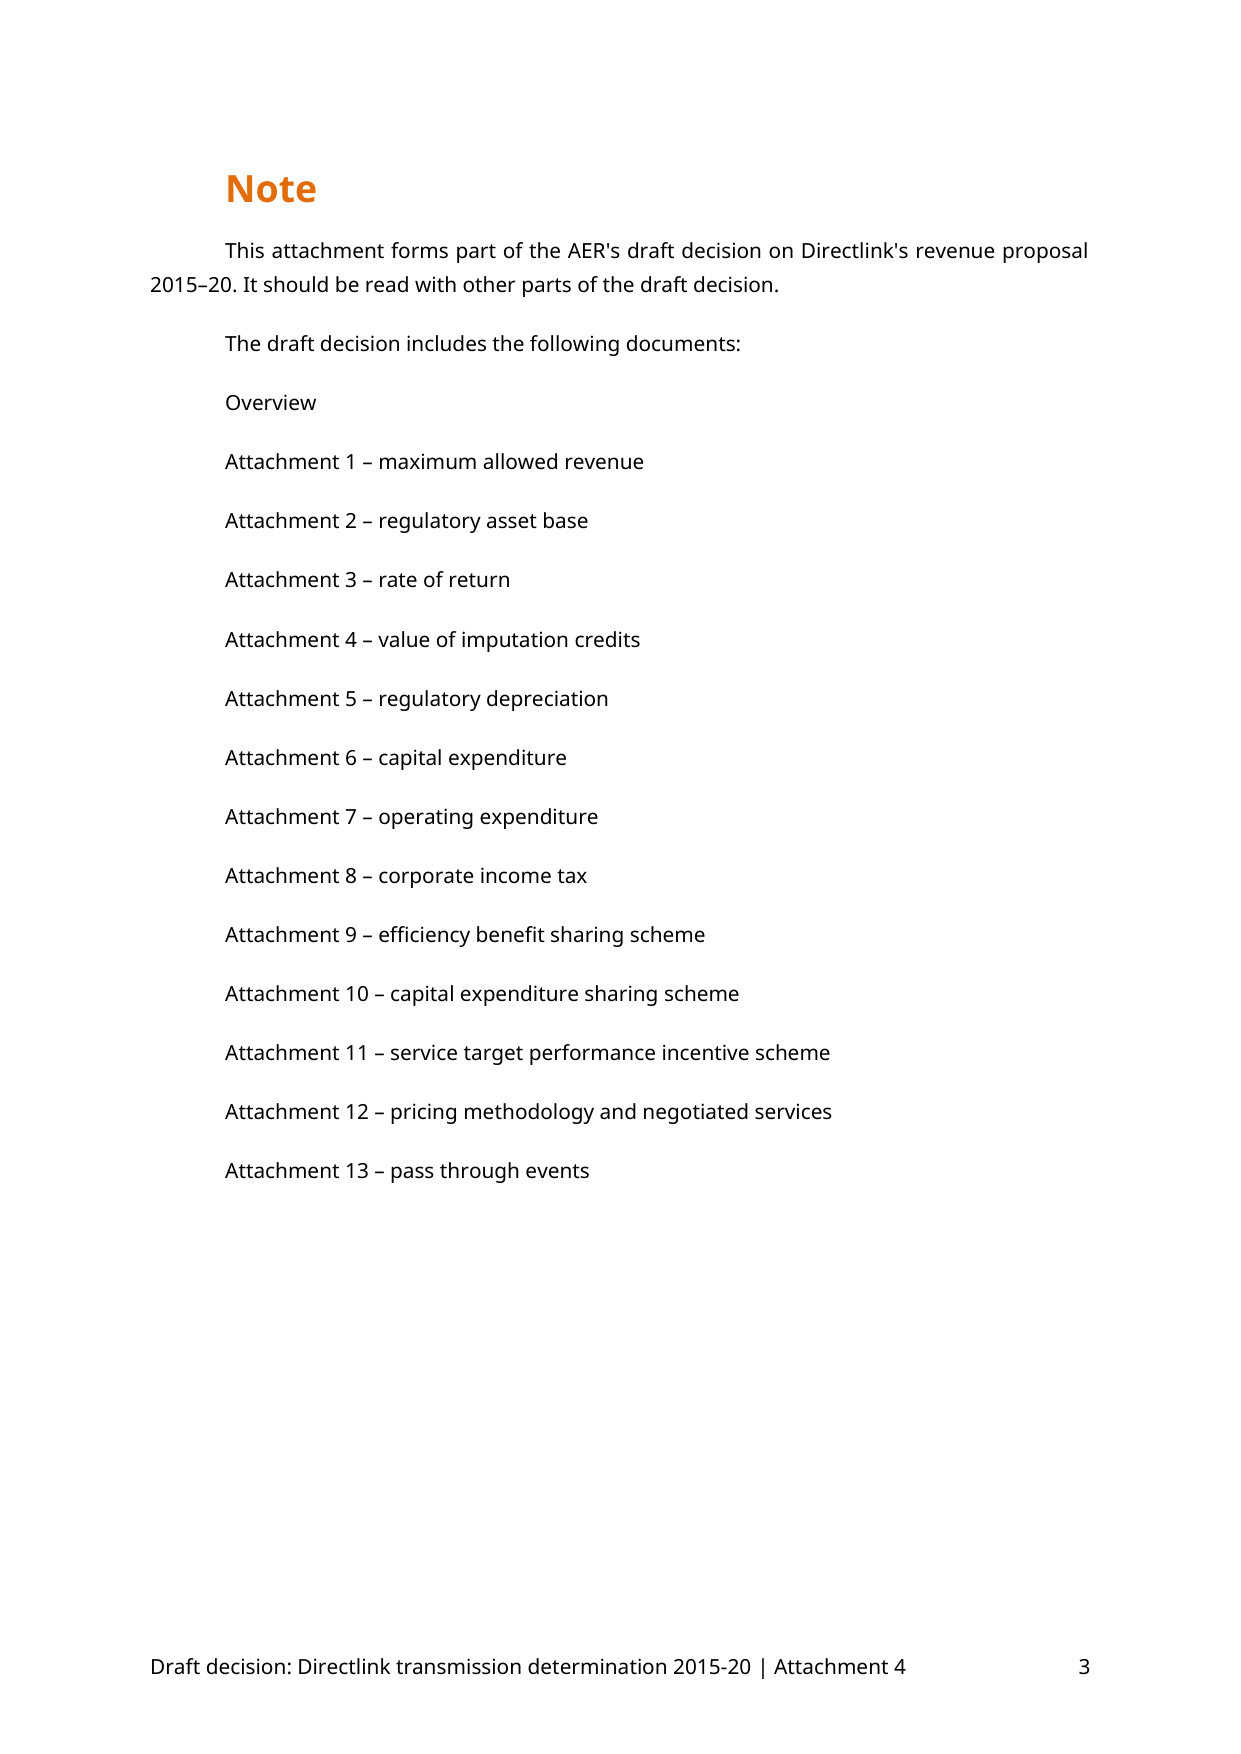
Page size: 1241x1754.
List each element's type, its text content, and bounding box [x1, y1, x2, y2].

text Attachment 9 – efficiency benefit sharing scheme [150, 920, 1090, 948]
text Attachment 3 – rate of return [150, 566, 1090, 594]
text Overview [150, 388, 1090, 417]
text Attachment 12 – pricing methodology and negotiated services [150, 1097, 1090, 1126]
text Attachment 8 – corporate income tax [150, 861, 1090, 889]
text Attachment 6 – capital expenditure [150, 743, 1090, 771]
text Attachment 2 – regulatory asset base [150, 507, 1090, 535]
text The draft decision includes the following documents: [150, 329, 1090, 358]
text Attachment 13 – pass through events [150, 1156, 1090, 1185]
text Attachment 11 – service target performance incentive scheme [150, 1038, 1090, 1067]
text Attachment 1 – maximum allowed revenue [150, 447, 1090, 476]
text Attachment 10 – capital expenditure sharing scheme [150, 979, 1090, 1007]
text Attachment 7 – operating expenditure [150, 802, 1090, 830]
text Attachment 4 – value of imputation credits [150, 625, 1090, 653]
text This attachment forms part of the AER's draft decision on Directlink's revenue proposal 2015–20. It should be read with other parts of the draft decision. [150, 236, 1090, 299]
subtitle Note [150, 162, 1090, 213]
text Attachment 5 – regulatory depreciation [150, 684, 1090, 712]
